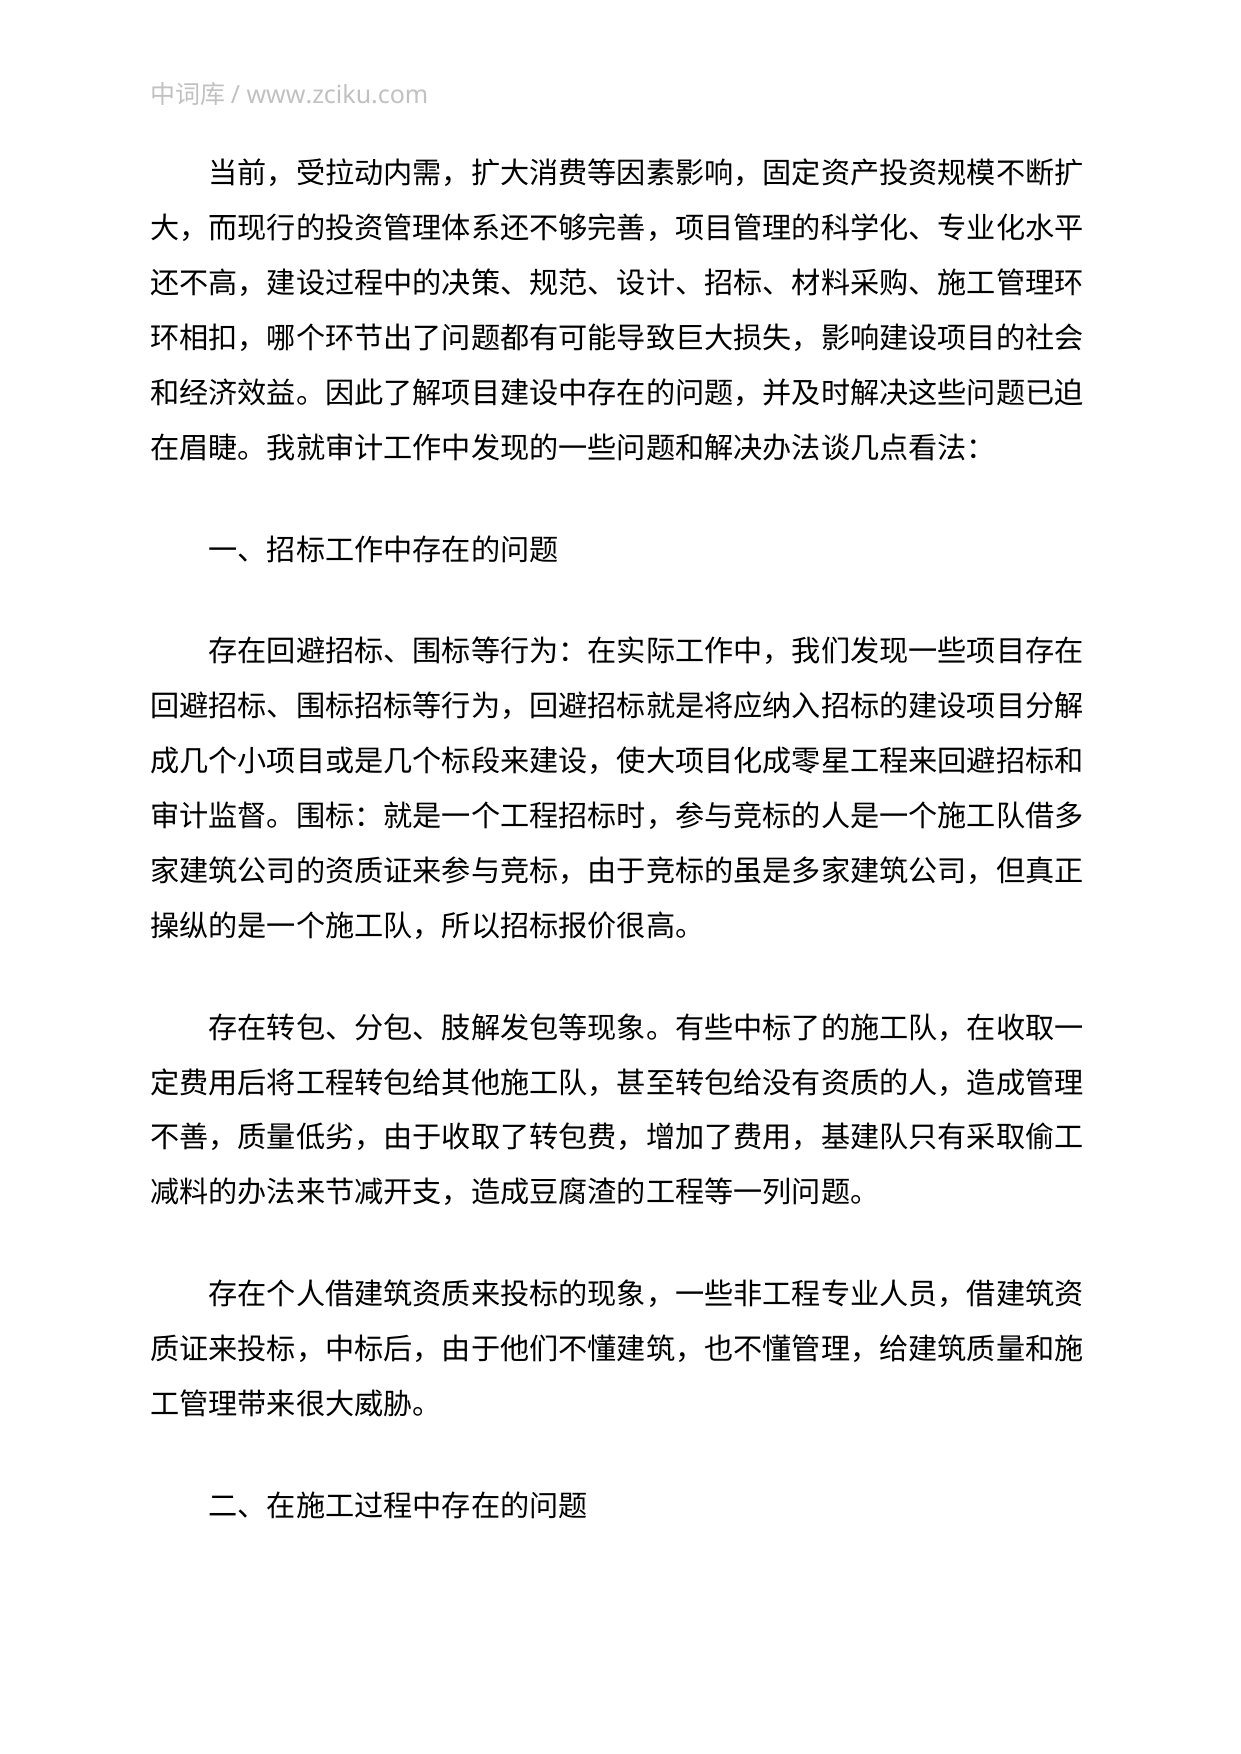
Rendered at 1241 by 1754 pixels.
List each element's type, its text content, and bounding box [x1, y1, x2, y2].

text 一、招标工作中存在的问题 [150, 526, 1090, 568]
text 二、在施工过程中存在的问题 [150, 1482, 1090, 1524]
text 存在回避招标、围标等行为：在实际工作中，我们发现一些项目存在回避招标、围标招标等行为，回避招标就是将应纳入招标的建设项目分解成几个小项目或是几个标段来建设，使大项目化成零星工程来回避招标和审计监督。围标：就是一个工程招标时，参与竞标的人是一个施工队借多家建筑公司的资质证来参与竞标，由于竞标的虽是多家建筑公司，但真正操纵的是一个施工队，所以招标报价很高。 [150, 628, 1090, 945]
text 存在个人借建筑资质来投标的现象，一些非工程专业人员，借建筑资质证来投标，中标后，由于他们不懂建筑，也不懂管理，给建筑质量和施工管理带来很大威胁。 [150, 1271, 1090, 1423]
text 当前，受拉动内需，扩大消费等因素影响，固定资产投资规模不断扩大，而现行的投资管理体系还不够完善，项目管理的科学化、专业化水平还不高，建设过程中的决策、规范、设计、招标、材料采购、施工管理环环相扣，哪个环节出了问题都有可能导致巨大损失，影响建设项目的社会和经济效益。因此了解项目建设中存在的问题，并及时解决这些问题已迫在眉睫。我就审计工作中发现的一些问题和解决办法谈几点看法： [150, 150, 1090, 467]
text 存在转包、分包、肢解发包等现象。有些中标了的施工队，在收取一定费用后将工程转包给其他施工队，甚至转包给没有资质的人，造成管理不善，质量低劣，由于收取了转包费，增加了费用，基建队只有采取偷工减料的办法来节减开支，造成豆腐渣的工程等一列问题。 [150, 1004, 1090, 1211]
